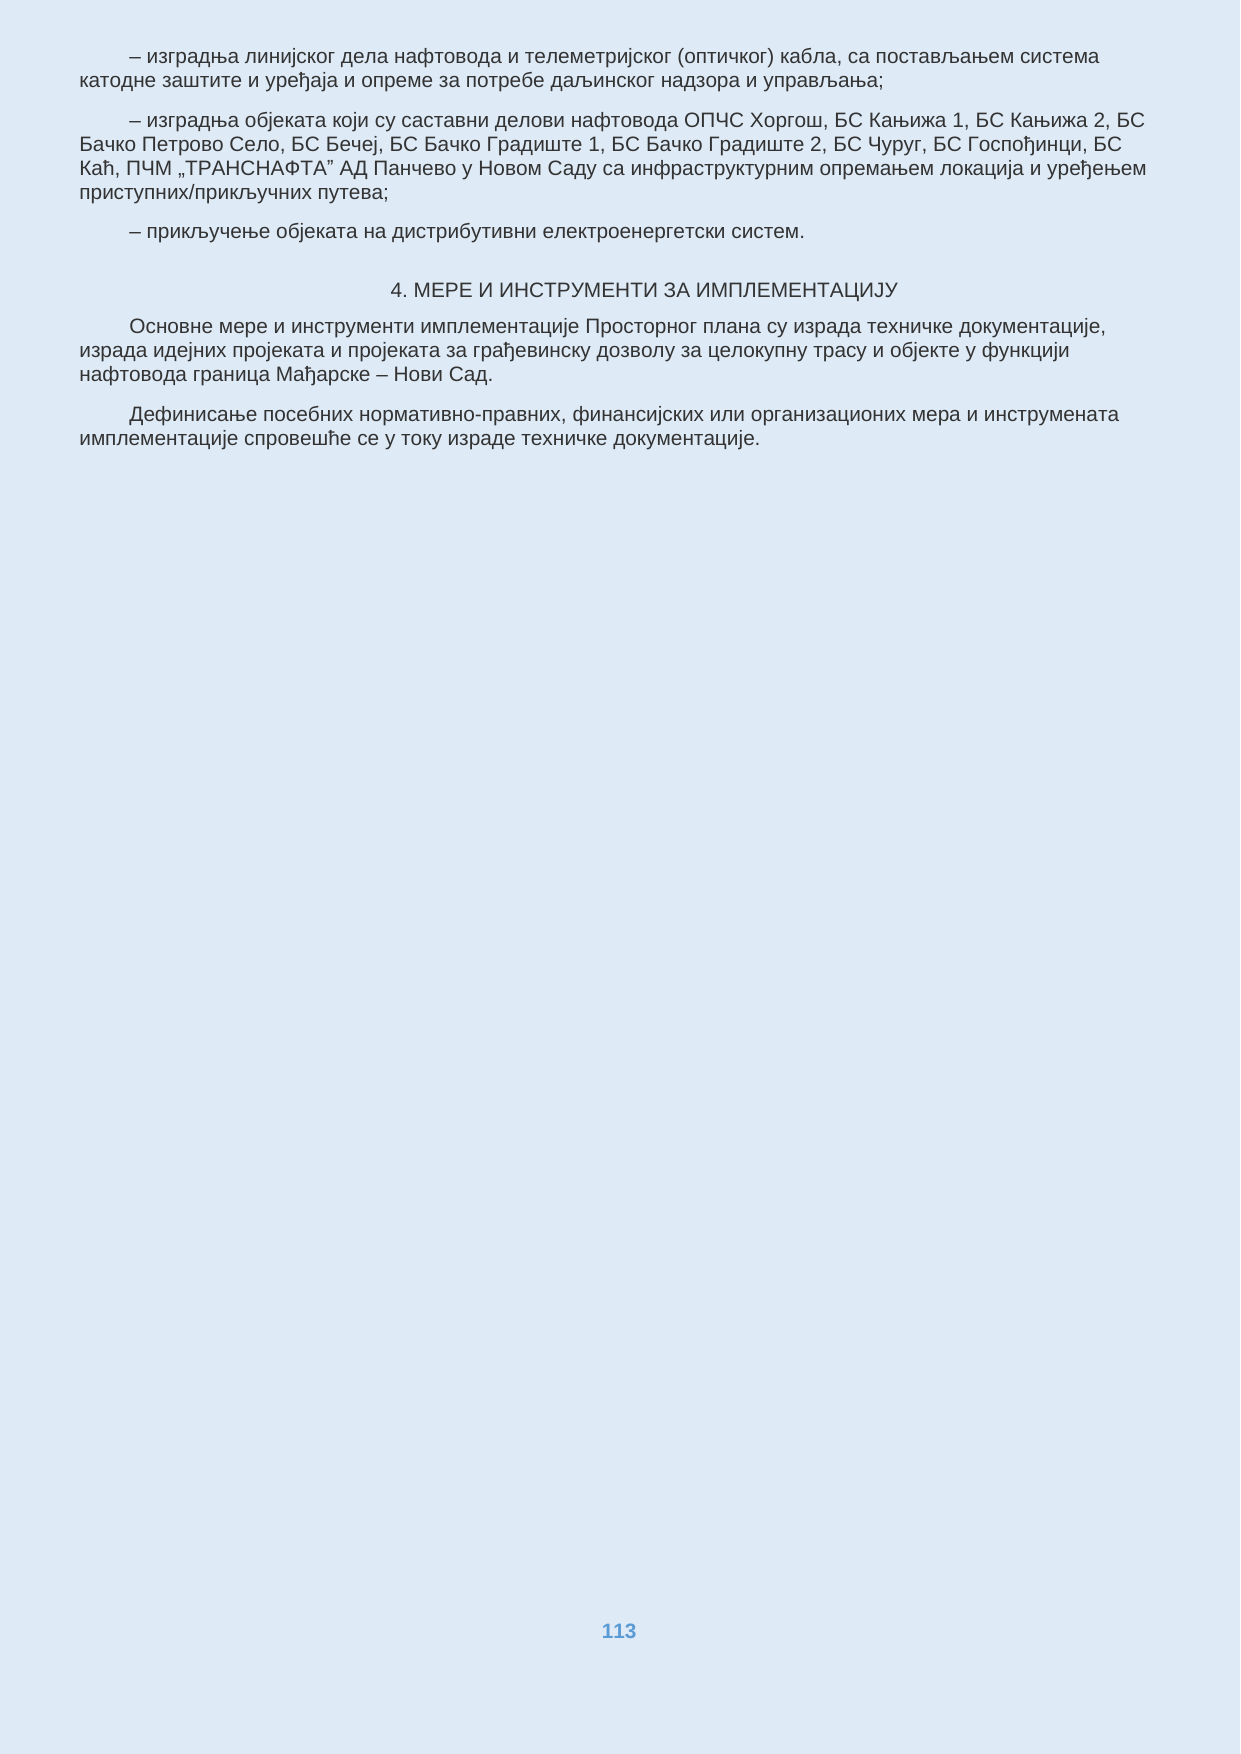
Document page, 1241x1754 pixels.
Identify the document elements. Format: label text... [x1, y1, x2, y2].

text – изградња линијског дела нафтовода и телеметријског (оптичког) кабла, са постављањем система катодне заштите и уређаја и опреме за потребе даљинског надзора и управљања; [79, 44, 1159, 92]
text 4. МЕРЕ И ИНСТРУМЕНТИ ЗА ИМПЛЕМЕНТАЦИЈУ [79, 278, 1159, 302]
text Основне мере и инструменти имплементације Просторног плана су израда техничке документације, израда идејних пројеката и пројеката за грађевинску дозволу за целокупну трасу и објекте у функцији нафтовода граница Мађарске – Нови Сад. [79, 314, 1159, 386]
text Дефинисање посебних нормативно-правних, финансијских или организационих мера и инструмената имплементације спровешће се у току израде техничке документације. [79, 402, 1159, 449]
text – прикључење објеката на дистрибутивни електроенергетски систем. [79, 219, 1159, 243]
text – изградња објеката који су саставни делови нафтовода ОПЧС Хоргош, БС Кањижа 1, БС Кањижа 2, БС Бачко Петрово Село, БС Бечеј, БС Бачко Градиште 1, БС Бачко Градиште 2, БС Чуруг, БС Госпођинци, БС Каћ, ПЧМ „ТРАНСНАФТАˮ АД Панчево у Новом Саду са инфраструктурним опремањем локација и уређењем приступних/прикључних путева; [79, 108, 1159, 204]
